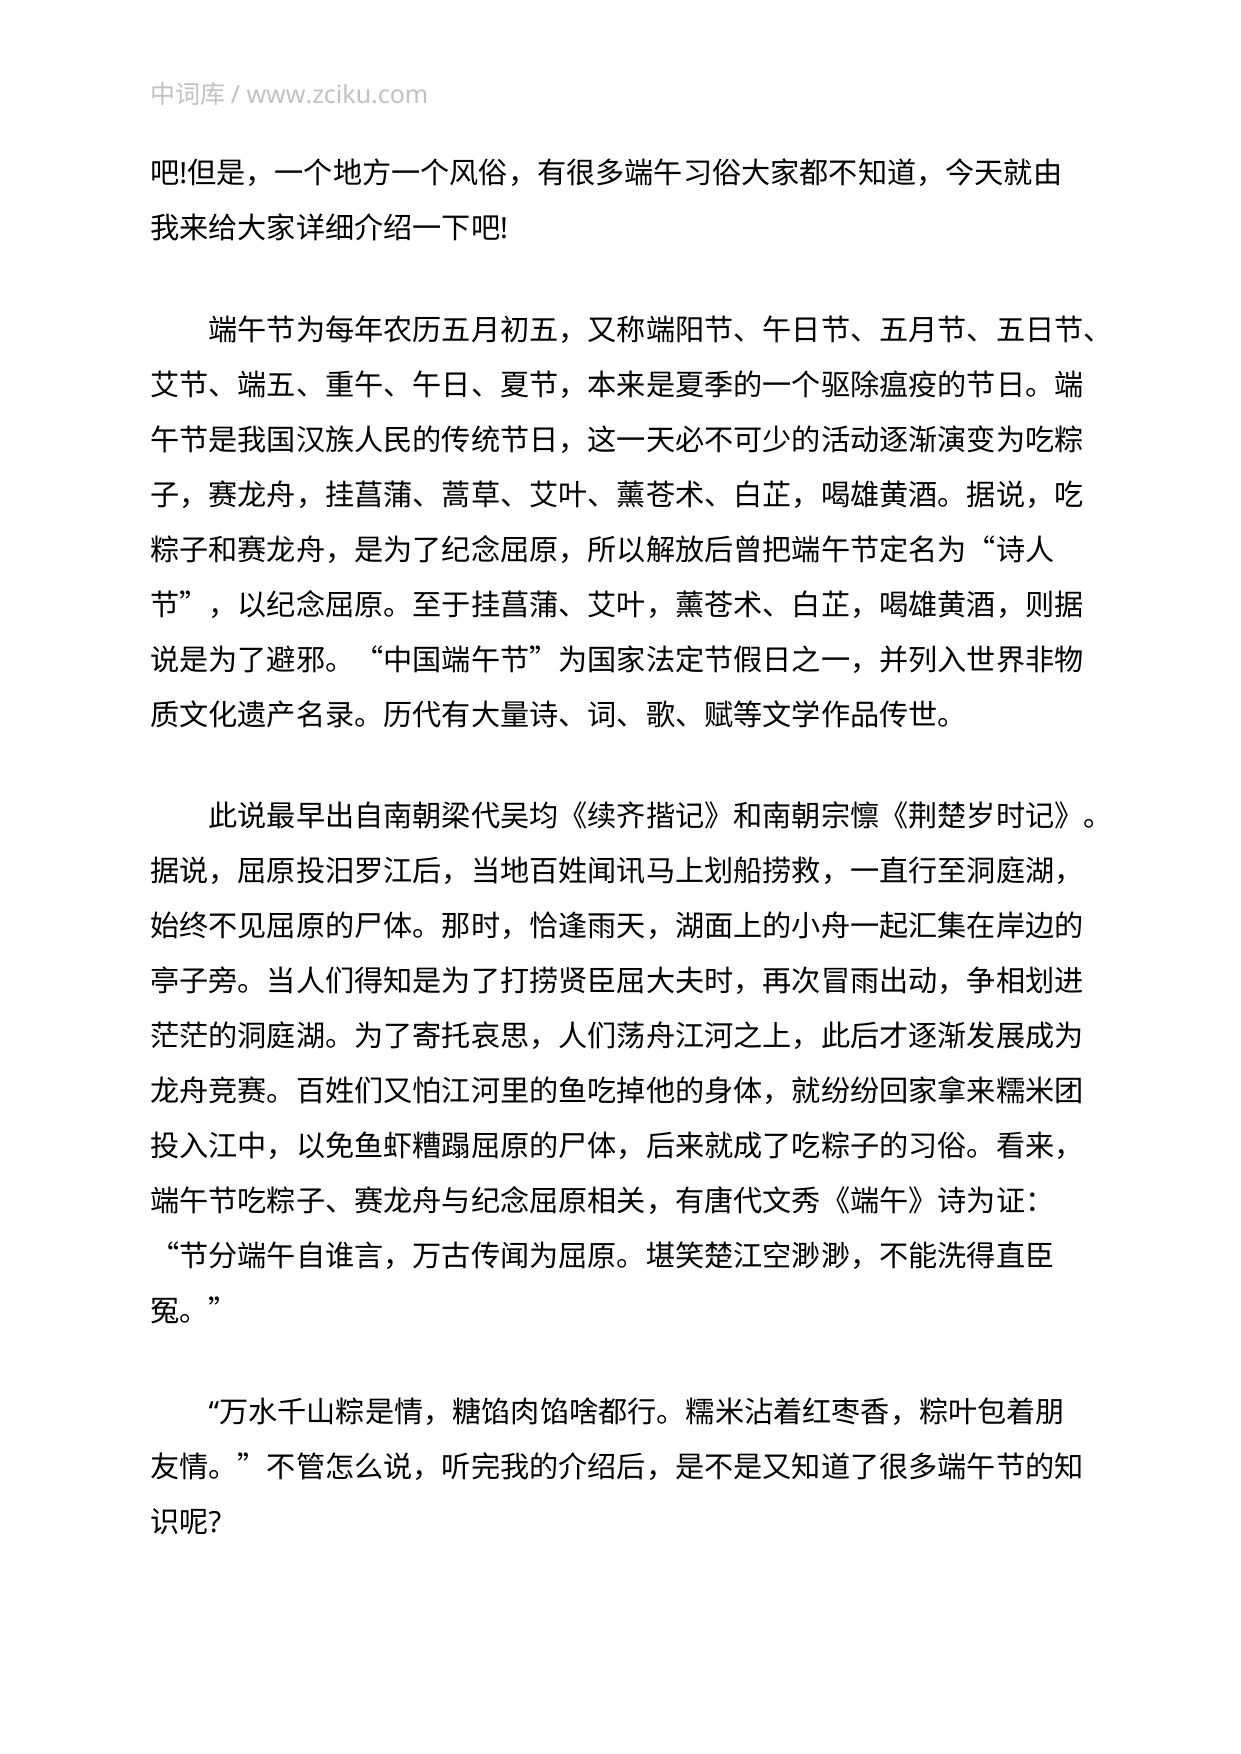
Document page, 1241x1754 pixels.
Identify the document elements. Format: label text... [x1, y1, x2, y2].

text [150, 150, 1090, 247]
text 此说最早出自南朝梁代吴均《续齐揩记》和南朝宗懔《荆楚岁时记》。据说，屈原投汨罗江后，当地百姓闻讯马上划船捞救，一直行至洞庭湖，始终不见屈原的尸体。那时，恰逢雨天，湖面上的小舟一起汇集在岸边的亭子旁。当人们得知是为了打捞贤臣屈大夫时，再次冒雨出动，争相划进茫茫的洞庭湖。为了寄托哀思，人们荡舟江河之上，此后才逐渐发展成为龙舟竞赛。百姓们又怕江河里的鱼吃掉他的身体，就纷纷回家拿来糯米团投入江中，以免鱼虾糟蹋屈原的尸体，后来就成了吃粽子的习俗。看来，端午节吃粽子、赛龙舟与纪念屈原相关，有唐代文秀《端午》诗为证：“节分端午自谁言，万古传闻为屈原。堪笑楚江空渺渺，不能洗得直臣冤。” [150, 793, 1090, 1329]
text “万水千山粽是情，糖馅肉馅啥都行。糯米沾着红枣香，粽叶包着朋友情。”不管怎么说，听完我的介绍后，是不是又知道了很多端午节的知识呢? [150, 1389, 1090, 1541]
text 端午节为每年农历五月初五，又称端阳节、午日节、五月节、五日节、艾节、端五、重午、午日、夏节，本来是夏季的一个驱除瘟疫的节日。端午节是我国汉族人民的传统节日，这一天必不可少的活动逐渐演变为吃粽子，赛龙舟，挂菖蒲、蒿草、艾叶、薰苍术、白芷，喝雄黄酒。据说，吃粽子和赛龙舟，是为了纪念屈原，所以解放后曾把端午节定名为“诗人节”，以纪念屈原。至于挂菖蒲、艾叶，薰苍术、白芷，喝雄黄酒，则据说是为了避邪。“中国端午节”为国家法定节假日之一，并列入世界非物质文化遗产名录。历代有大量诗、词、歌、赋等文学作品传世。 [150, 307, 1090, 733]
